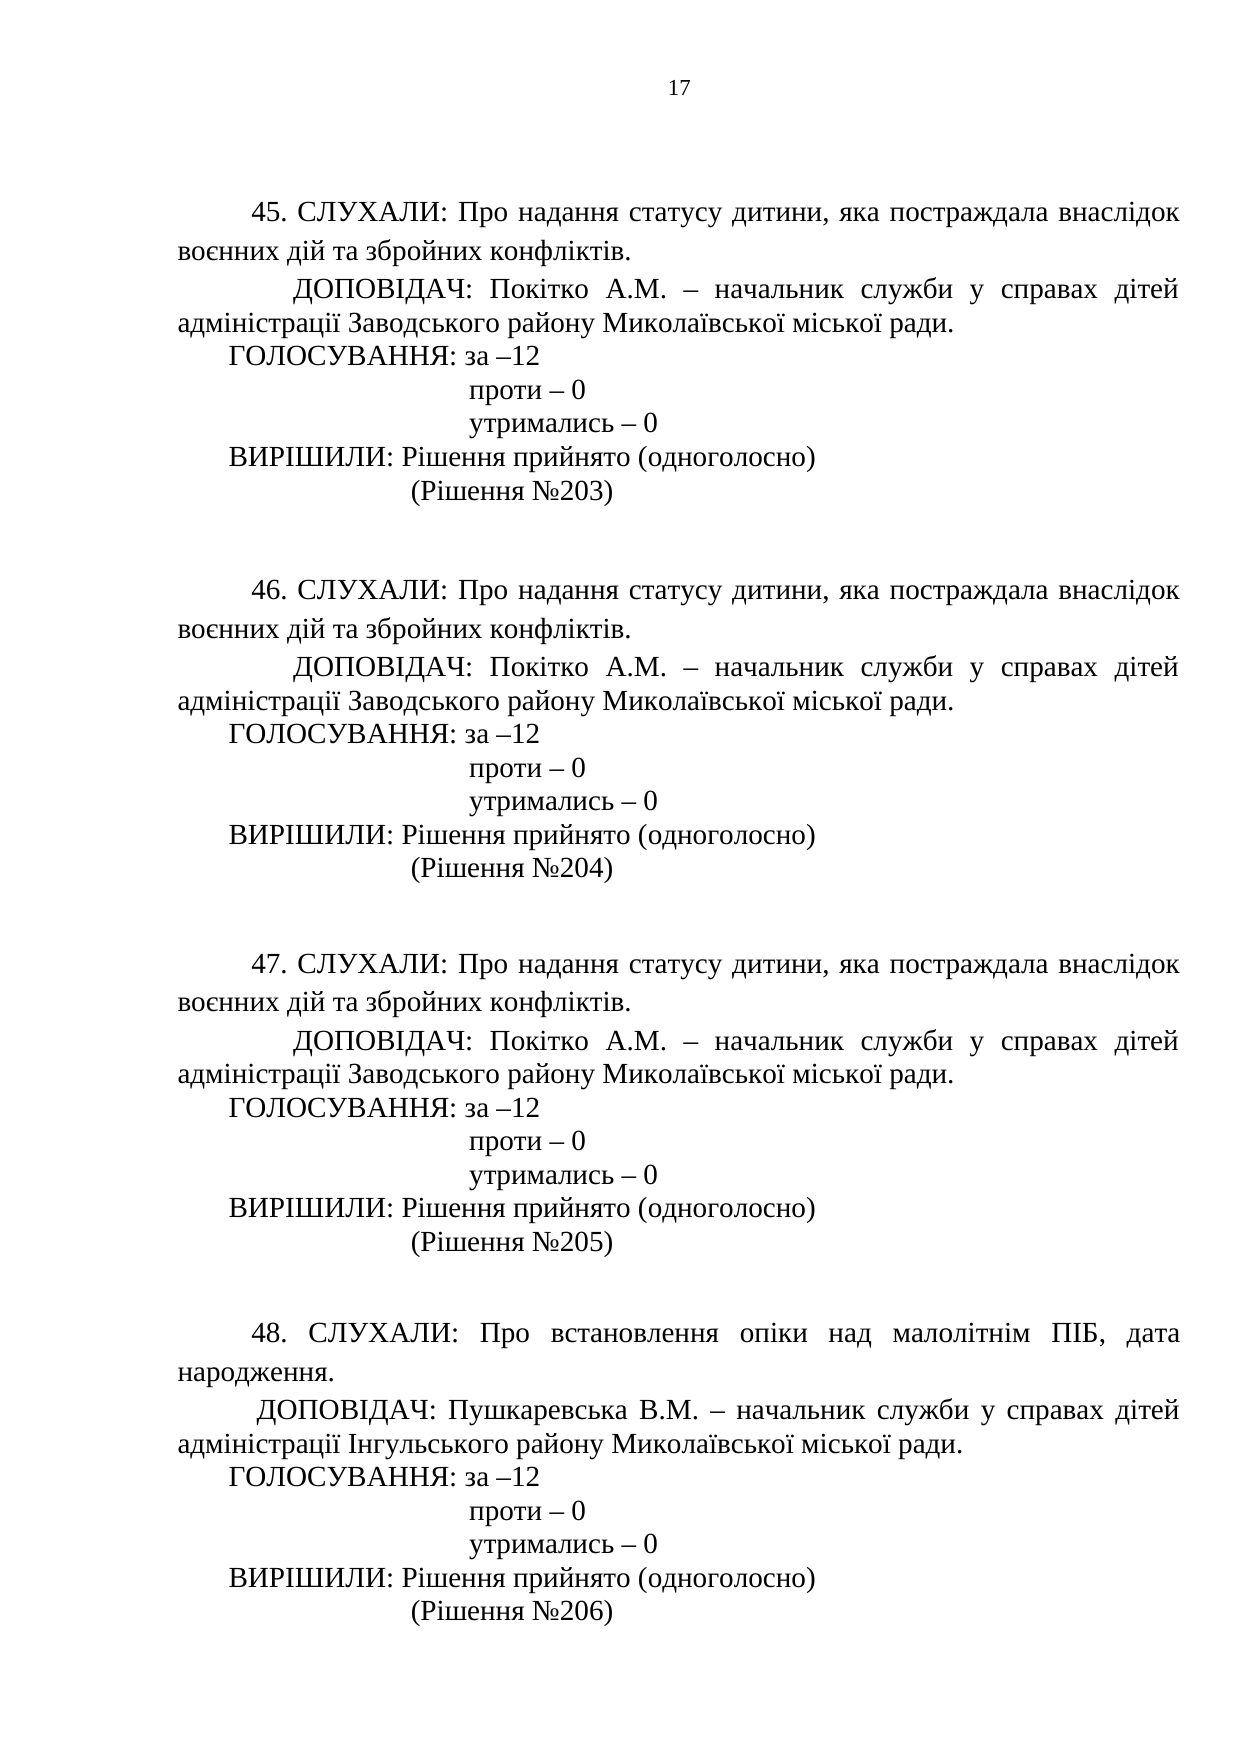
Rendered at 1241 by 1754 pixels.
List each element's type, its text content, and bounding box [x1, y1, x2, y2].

text ВИРІШИЛИ: Рішення прийнято (одноголосно) [177, 439, 1181, 473]
text ДОПОВІДАЧ: Покітко А.М. – начальник служби у справах дітей адміністрації Заводського району Миколаївської міської ради. [177, 1023, 1181, 1090]
text (Рішення №204) [177, 851, 1181, 884]
text (Рішення №205) [177, 1224, 1181, 1258]
text ГОЛОСУВАННЯ: за –12 [177, 338, 1181, 372]
text утримались – 0 [177, 783, 1181, 817]
text (Рішення №203) [177, 473, 1181, 506]
text ВИРІШИЛИ: Рішення прийнято (одноголосно) [177, 817, 1181, 851]
text ВИРІШИЛИ: Рішення прийнято (одноголосно) [177, 1560, 1181, 1593]
text проти – 0 [177, 372, 1181, 406]
text ГОЛОСУВАННЯ: за –12 [177, 1090, 1181, 1123]
text (Рішення №206) [177, 1593, 1181, 1627]
text утримались – 0 [177, 1157, 1181, 1191]
text утримались – 0 [177, 1526, 1181, 1560]
text 48. СЛУХАЛИ: Про встановлення опіки над малолітнім ПІБ, дата народження. [177, 1315, 1181, 1387]
text проти – 0 [177, 1123, 1181, 1157]
text ВИРІШИЛИ: Рішення прийнято (одноголосно) [177, 1191, 1181, 1224]
text проти – 0 [177, 1493, 1181, 1526]
text ДОПОВІДАЧ: Покітко А.М. – начальник служби у справах дітей адміністрації Заводського району Миколаївської міської ради. [177, 649, 1181, 716]
text ГОЛОСУВАННЯ: за –12 [177, 716, 1181, 750]
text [177, 271, 1181, 338]
text ГОЛОСУВАННЯ: за –12 [177, 1459, 1181, 1493]
text 46. СЛУХАЛИ: Про надання статусу дитини, яка постраждала внаслідок воєнних дій та збройних конфліктів. [177, 572, 1181, 644]
text 47. СЛУХАЛИ: Про надання статусу дитини, яка постраждала внаслідок воєнних дій та збройних конфліктів. [177, 946, 1181, 1018]
text утримались – 0 [177, 406, 1181, 439]
text проти – 0 [177, 750, 1181, 783]
text 45. СЛУХАЛИ: Про надання статусу дитини, яка постраждала внаслідок воєнних дій та збройних конфліктів. [177, 194, 1181, 266]
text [177, 1392, 1181, 1459]
